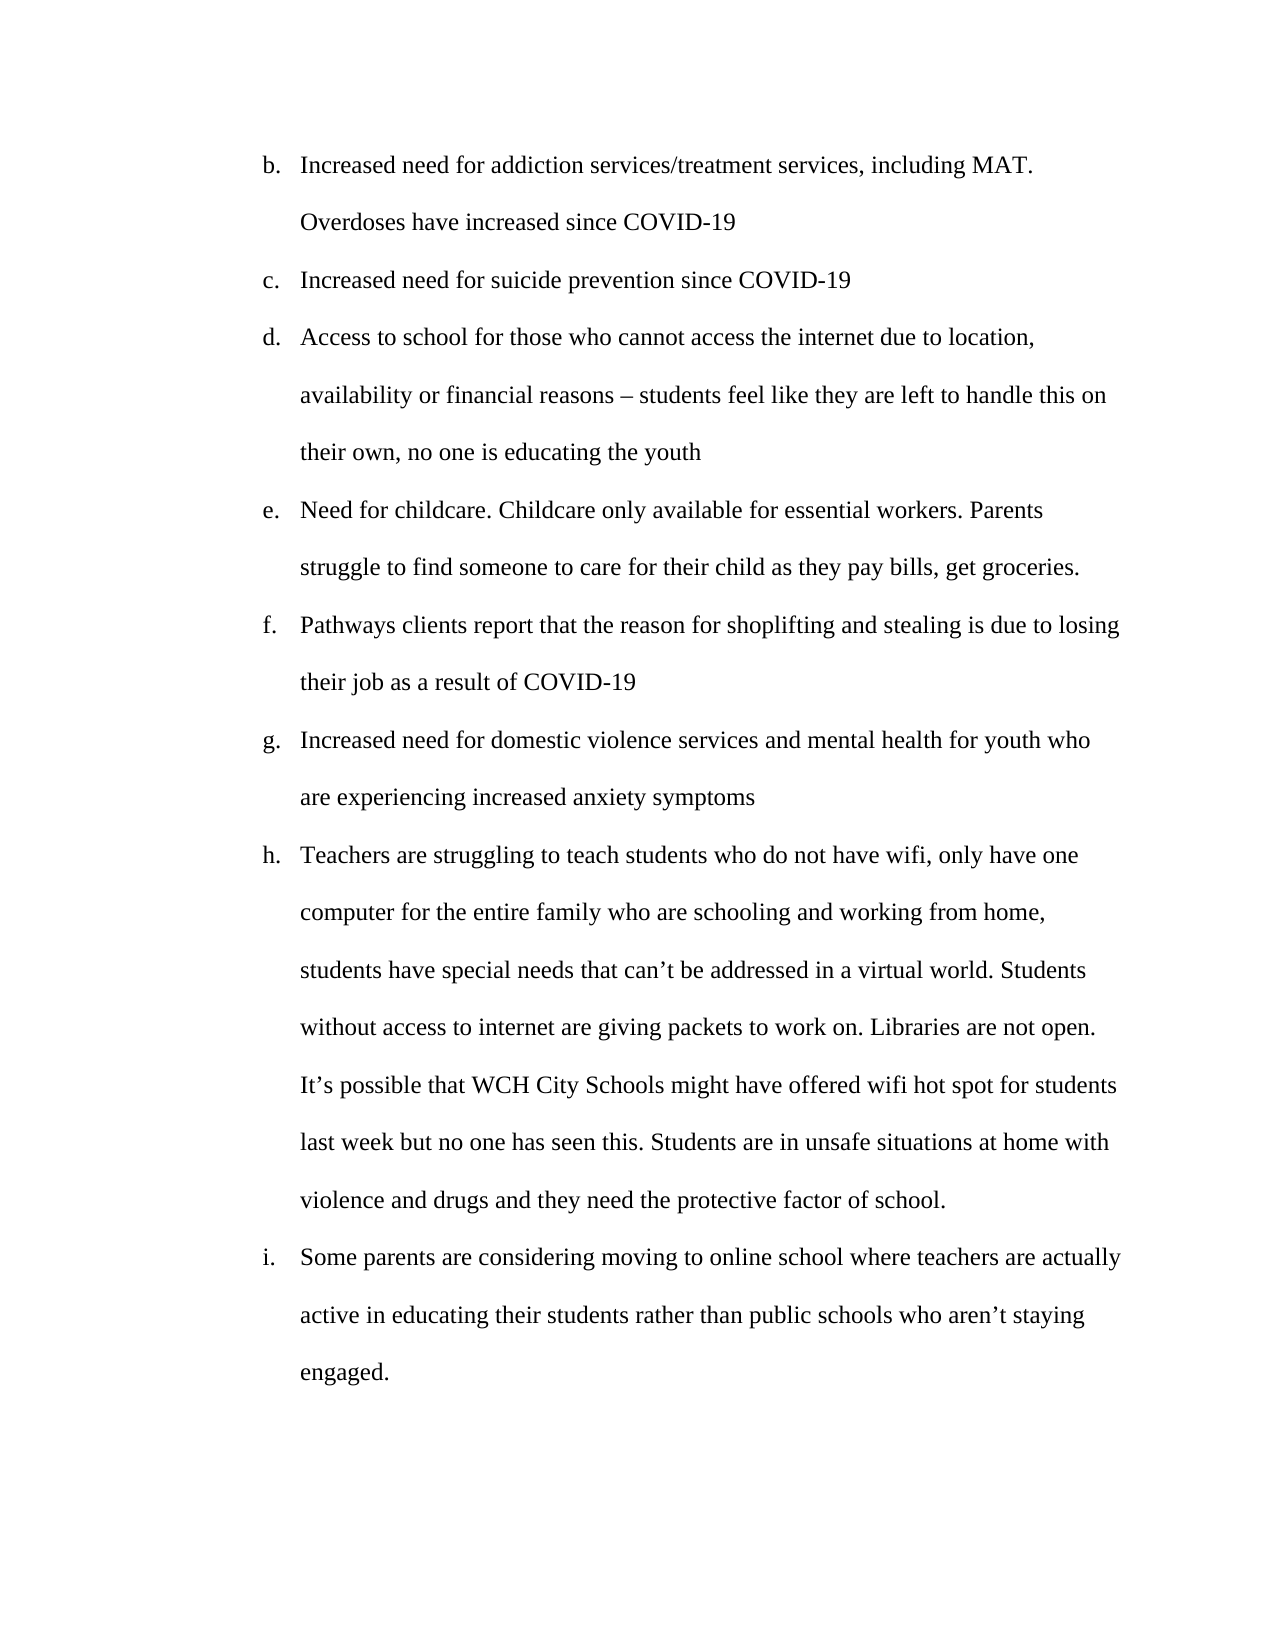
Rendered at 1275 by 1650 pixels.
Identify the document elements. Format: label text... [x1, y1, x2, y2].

list Access to school for those who cannot access the internet due to location, availability or financial reasons – students feel like they are left to handle this on their own, no one is educating the youth [262, 322, 1125, 466]
list Some parents are considering moving to online school where teachers are actually active in educating their students rather than public schools who aren’t staying engaged. [262, 1242, 1125, 1386]
list Increased need for domestic violence services and mental health for youth who are experiencing increased anxiety symptoms [262, 725, 1125, 811]
list Increased need for suicide prevention since COVID-19 [262, 265, 1125, 294]
list Need for childcare. Childcare only available for essential workers. Parents struggle to find someone to care for their child as they pay bills, get groceries. [262, 495, 1125, 581]
list Increased need for addiction services/treatment services, including MAT. Overdoses have increased since COVID-19 [262, 150, 1125, 236]
list Teachers are struggling to teach students who do not have wifi, only have one computer for the entire family who are schooling and working from home, students have special needs that can’t be addressed in a virtual world. Students without access to internet are giving packets to work on. Libraries are not open. It’s possible that WCH City Schools might have offered wifi hot spot for students last week but no one has seen this. Students are in unsafe situations at home with violence and drugs and they need the protective factor of school. [262, 840, 1125, 1214]
list Pathways clients report that the reason for shoplifting and stealing is due to losing their job as a result of COVID-19 [262, 610, 1125, 696]
